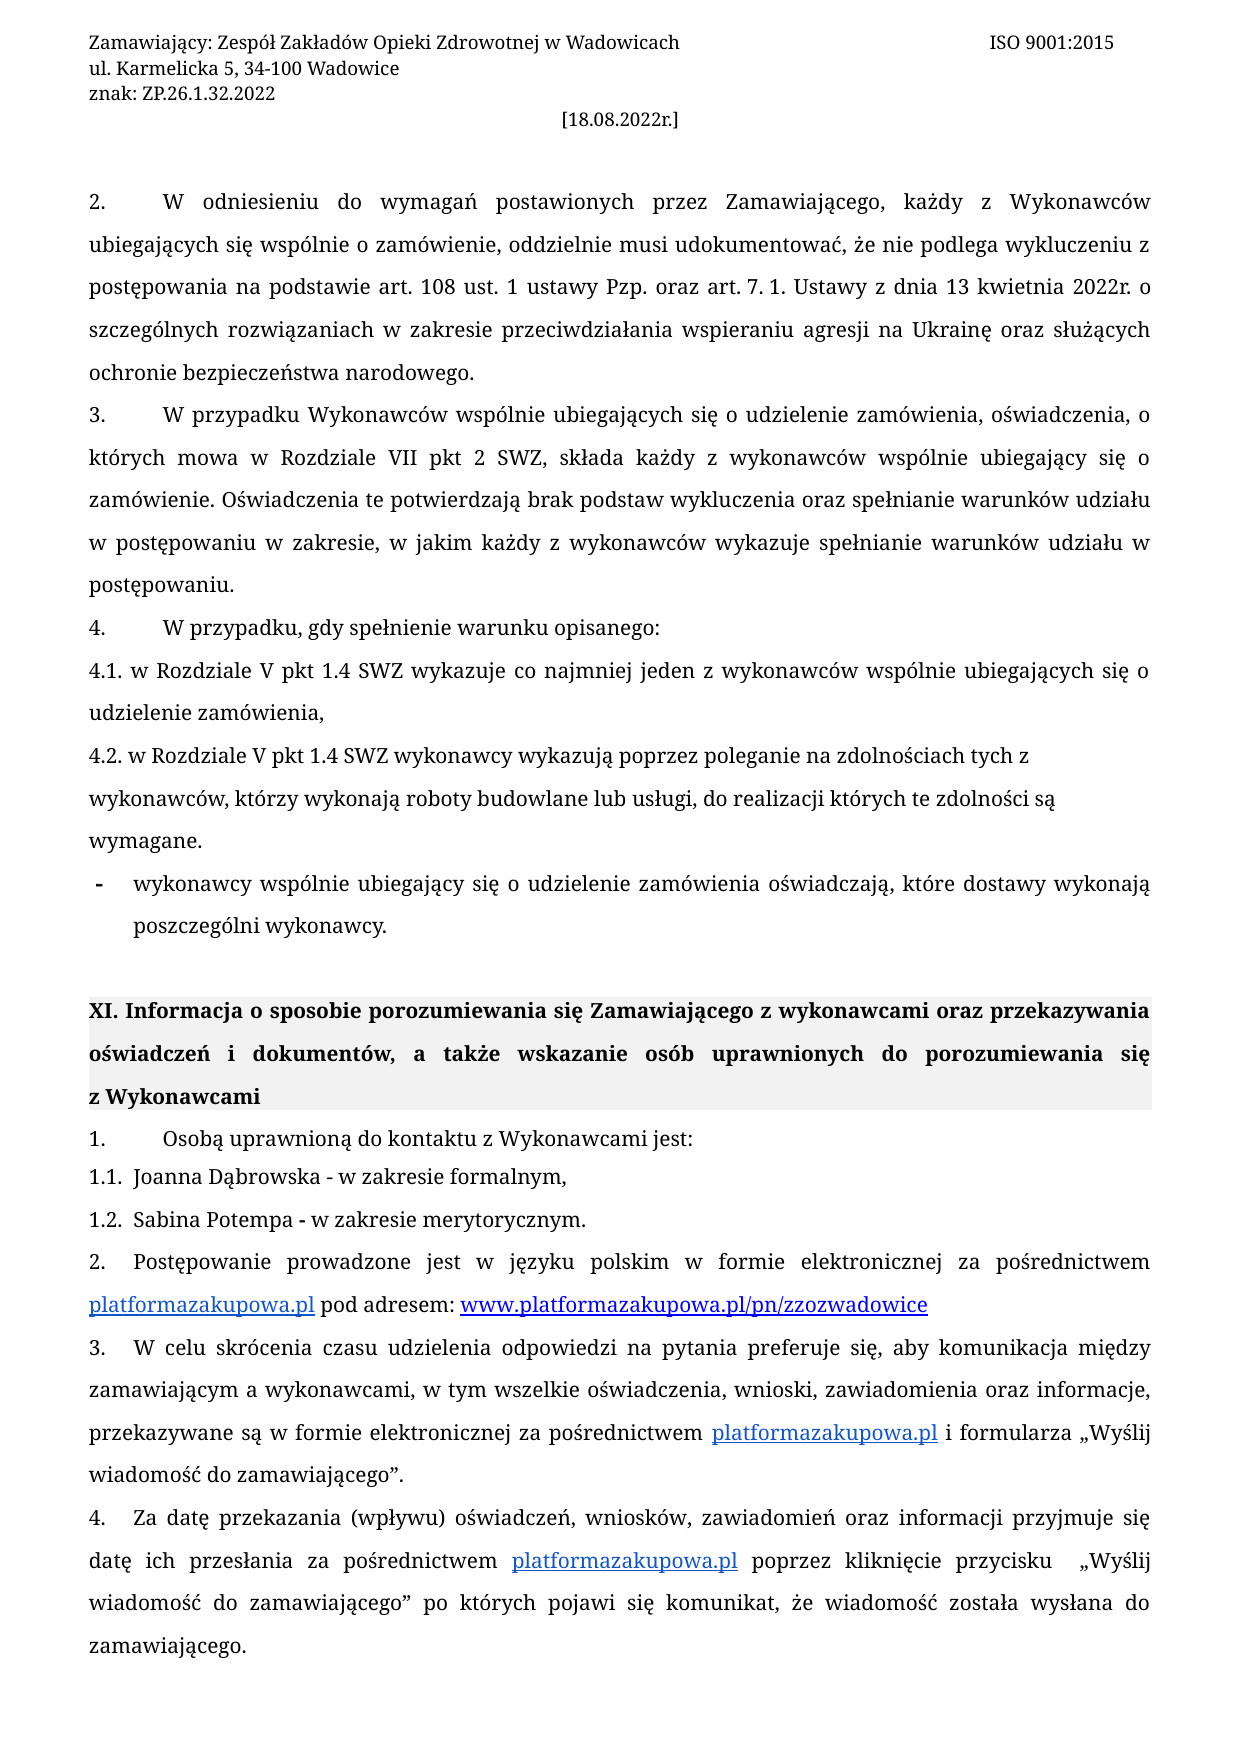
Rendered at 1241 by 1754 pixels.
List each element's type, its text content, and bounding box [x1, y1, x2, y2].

list Joanna Dąbrowska - w zakresie formalnym, [89, 1162, 1152, 1191]
list wykonawcy wspólnie ubiegający się o udzielenie zamówienia oświadczają, które dostawy wykonają poszczególni wykonawcy. [96, 869, 1152, 940]
list Postępowanie prowadzone jest w języku polskim w formie elektronicznej za pośrednictwem platformazakupowa.pl pod adresem: www.platformazakupowa.pl/pn/zzozwadowice [89, 1247, 1152, 1318]
list W przypadku, gdy spełnienie warunku opisanego: [89, 613, 1152, 642]
list W odniesieniu do wymagań postawionych przez Zamawiającego, każdy z Wykonawców ubiegających się wspólnie o zamówienie, oddzielnie musi udokumentować, że nie podlega wykluczeniu z postępowania na podstawie art. 108 ust. 1 ustawy Pzp. oraz art. 7. 1. Ustawy z dnia 13 kwietnia 2022r. o szczególnych rozwiązaniach w zakresie przeciwdziałania wspieraniu agresji na Ukrainę oraz służących ochronie bezpieczeństwa narodowego. [89, 187, 1152, 386]
list Osobą uprawnioną do kontaktu z Wykonawcami jest: [89, 1124, 1152, 1153]
subtitle XI. Informacja o sposobie porozumiewania się Zamawiającego z wykonawcami oraz przekazywania oświadczeń i dokumentów, a także wskazanie osób uprawnionych do porozumiewania się z Wykonawcami [89, 997, 1152, 1110]
text 4.1. w Rozdziale V pkt 1.4 SWZ wykazuje co najmniej jeden z wykonawców wspólnie ubiegających się o udzielenie zamówienia, [89, 656, 1152, 727]
list Sabina Potempa - w zakresie merytorycznym. [89, 1205, 1152, 1233]
text 4.2. w Rozdziale V pkt 1.4 SWZ wykonawcy wykazują poprzez poleganie na zdolnościach tych z wykonawców, którzy wykonają roboty budowlane lub usługi, do realizacji których te zdolności są wymagane. [89, 741, 1152, 855]
list W przypadku Wykonawców wspólnie ubiegających się o udzielenie zamówienia, oświadczenia, o których mowa w Rozdziale VII pkt 2 SWZ, składa każdy z wykonawców wspólnie ubiegający się o zamówienie. Oświadczenia te potwierdzają brak podstaw wykluczenia oraz spełnianie warunków udziału w postępowaniu w zakresie, w jakim każdy z wykonawców wykazuje spełnianie warunków udziału w postępowaniu. [89, 400, 1152, 599]
list W celu skrócenia czasu udzielenia odpowiedzi na pytania preferuje się, aby komunikacja między zamawiającym a wykonawcami, w tym wszelkie oświadczenia, wnioski, zawiadomienia oraz informacje, przekazywane są w formie elektronicznej za pośrednictwem platformazakupowa.pl i formularza „Wyślij wiadomość do zamawiającego”. [89, 1333, 1152, 1489]
list Za datę przekazania (wpływu) oświadczeń, wniosków, zawiadomień oraz informacji przyjmuje się datę ich przesłania za pośrednictwem platformazakupowa.pl poprzez kliknięcie przycisku „Wyślij wiadomość do zamawiającego” po których pojawi się komunikat, że wiadomość została wysłana do zamawiającego. [89, 1503, 1152, 1659]
